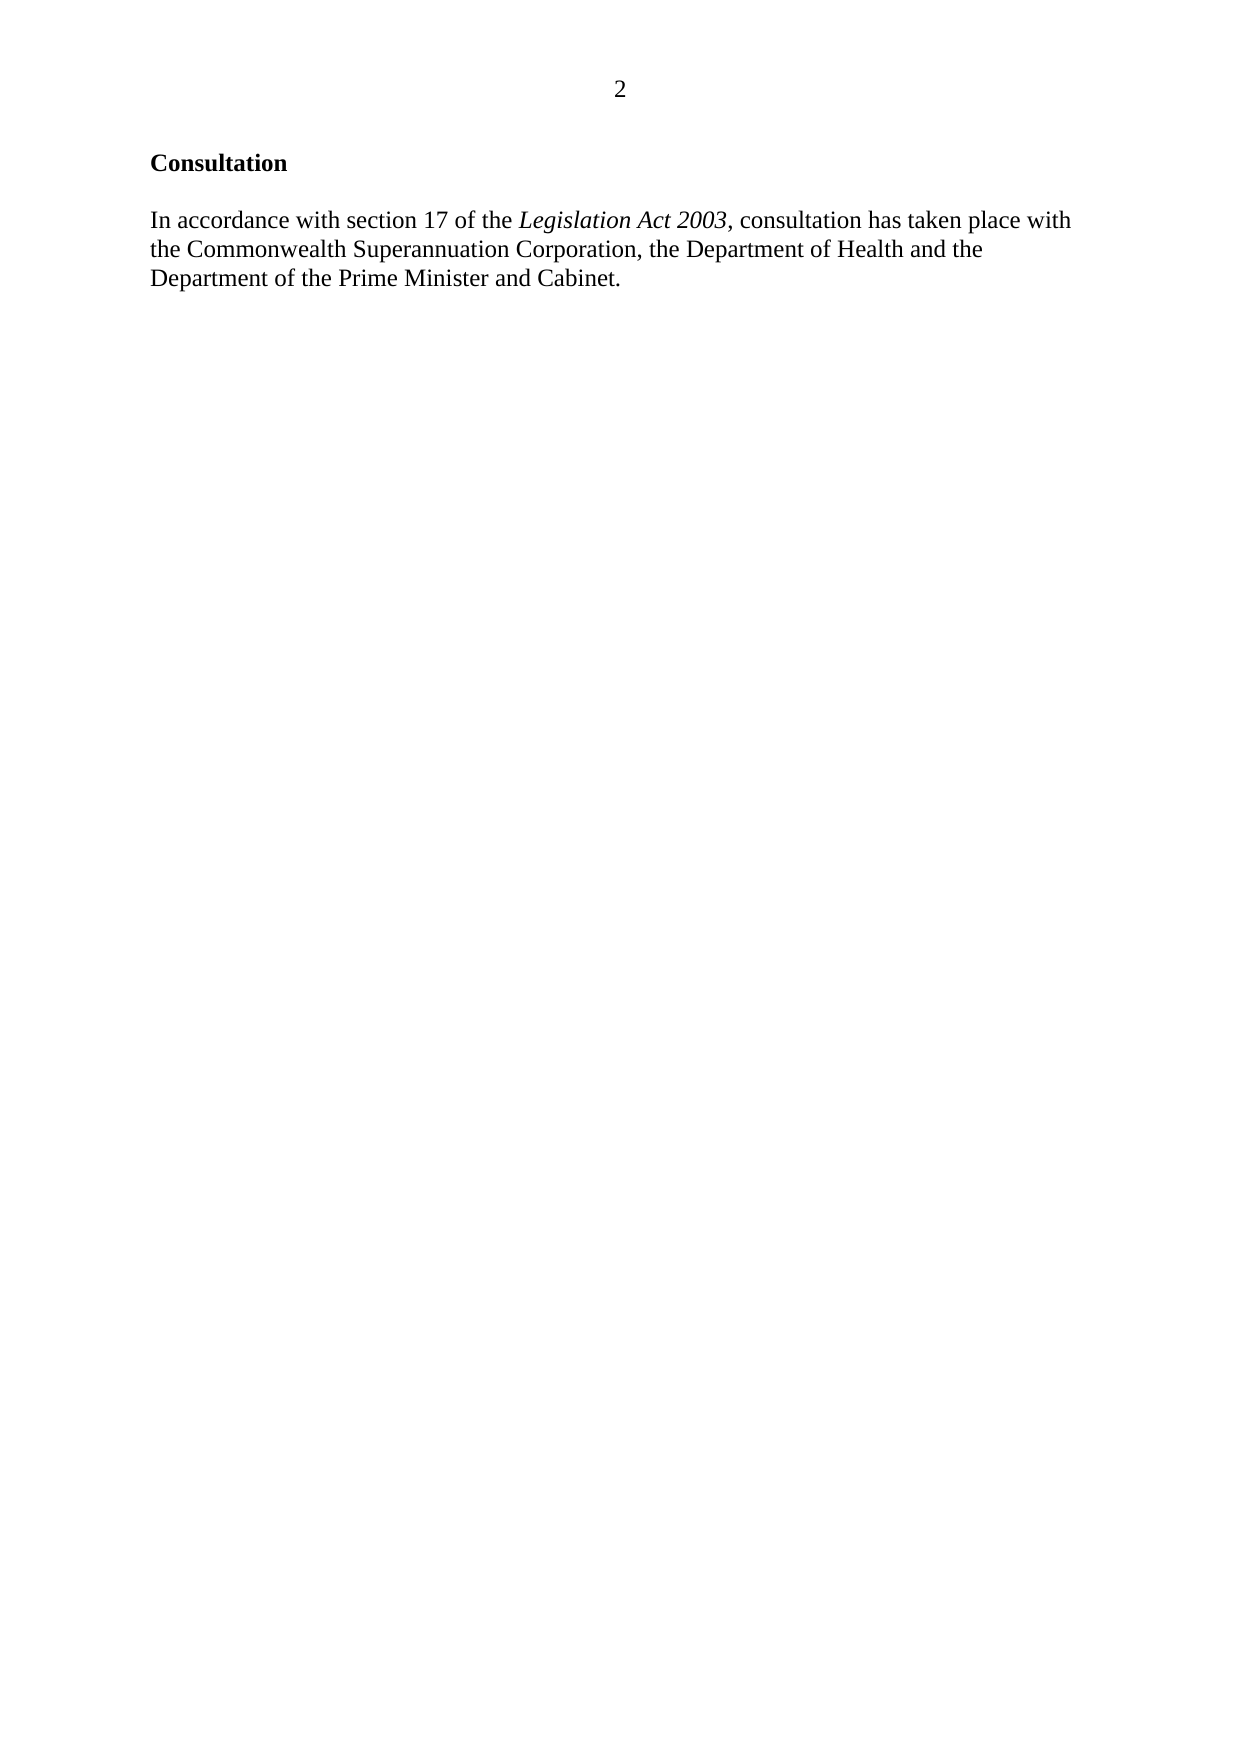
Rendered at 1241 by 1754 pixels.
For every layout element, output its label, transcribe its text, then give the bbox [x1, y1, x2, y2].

text In accordance with section 17 of the Legislation Act 2003, consultation has taken place with the Commonwealth Superannuation Corporation, the Department of Health and the Department of the Prime Minister and Cabinet. [150, 205, 1090, 291]
text Consultation [150, 148, 1090, 176]
